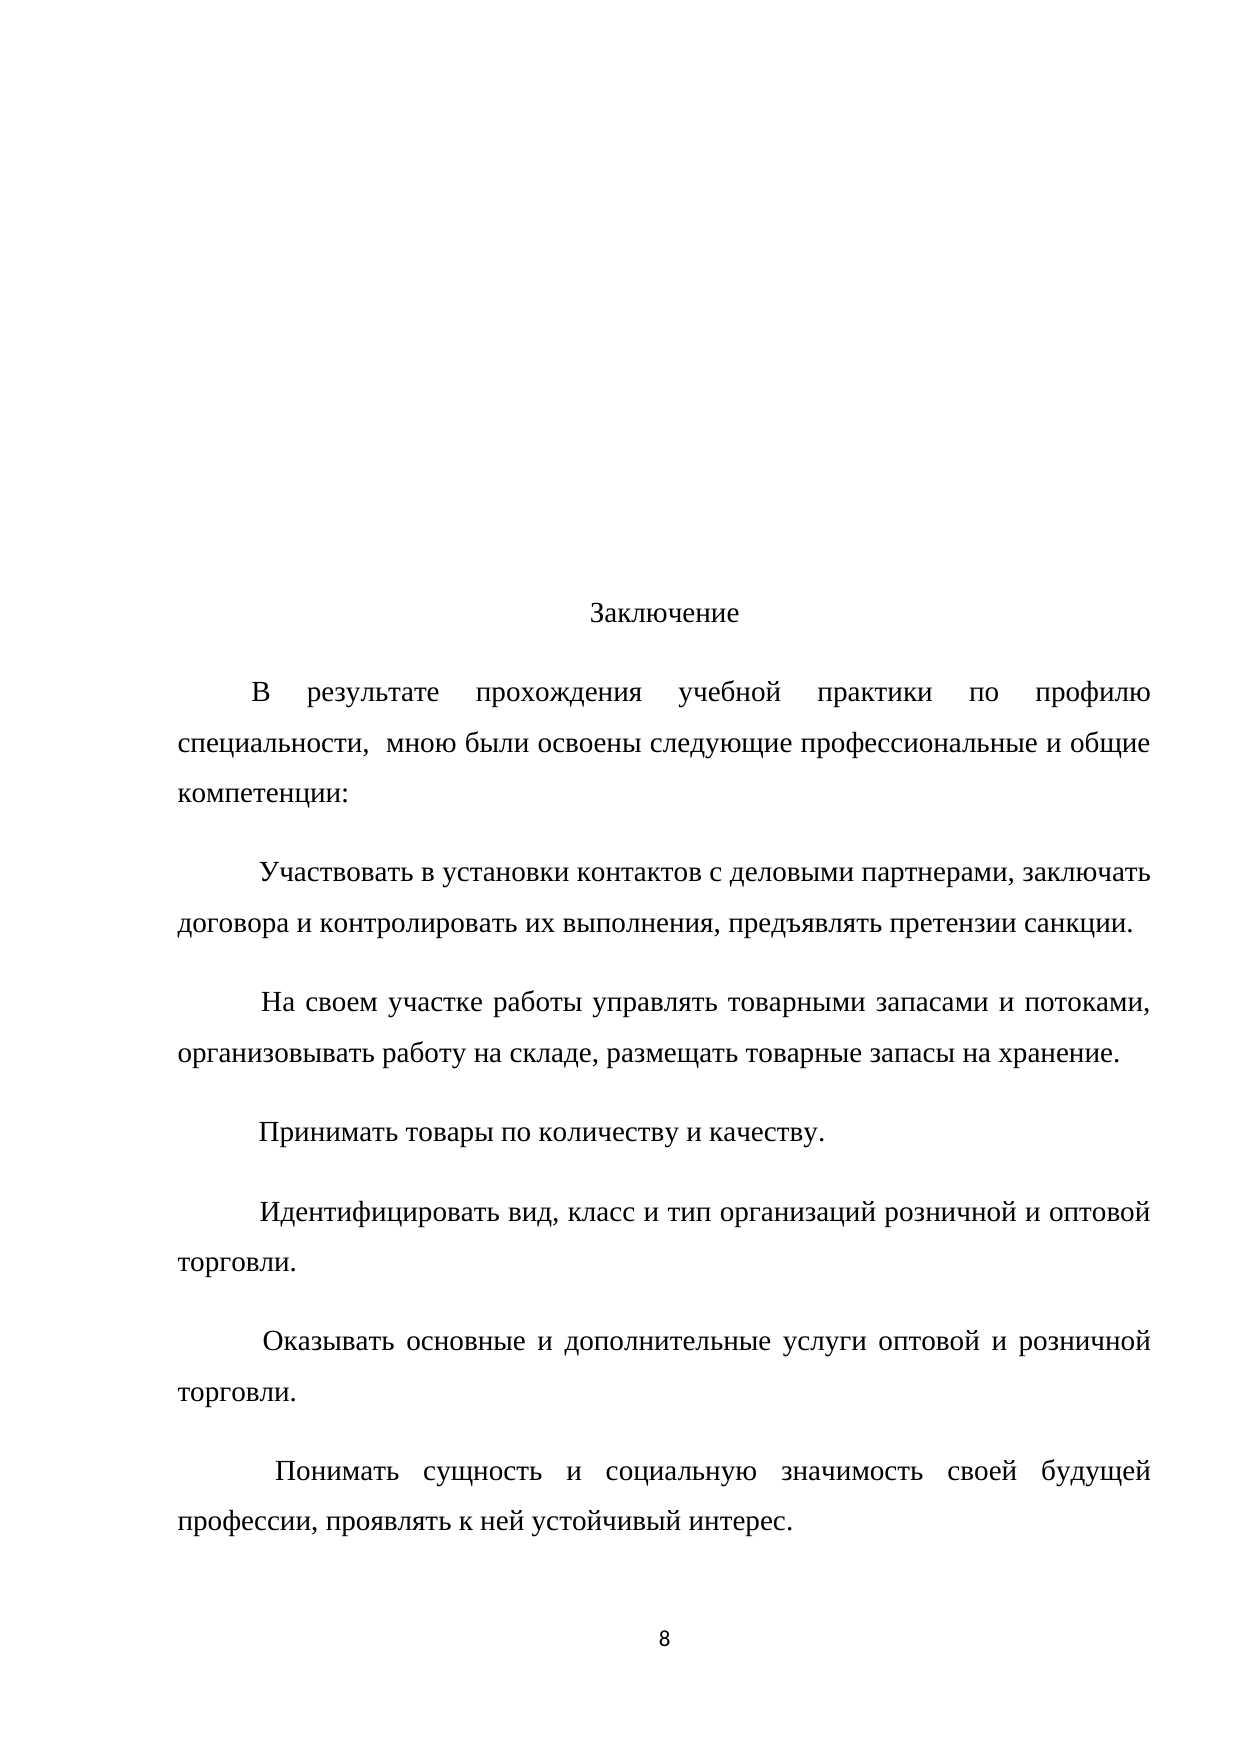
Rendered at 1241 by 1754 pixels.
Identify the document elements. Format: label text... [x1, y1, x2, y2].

text Идентифицировать вид, класс и тип организаций розничной и оптовой торговли. [177, 1194, 1152, 1277]
text На своем участке работы управлять товарными запасами и потоками, организовывать работу на складе, размещать товарные запасы на хранение. [177, 984, 1152, 1068]
text Участвовать в установки контактов с деловыми партнерами, заключать договора и контролировать их выполнения, предъявлять претензии санкции. [177, 854, 1152, 938]
text Заключение [177, 595, 1152, 628]
text Принимать товары по количеству и качеству. [177, 1114, 1152, 1148]
text Понимать сущность и социальную значимость своей будущей профессии, проявлять к ней устойчивый интерес. [177, 1453, 1152, 1537]
text В результате прохождения учебной практики по профилю специальности, мною были освоены следующие профессиональные и общие компетенции: [177, 674, 1152, 809]
text Оказывать основные и дополнительные услуги оптовой и розничной торговли. [177, 1323, 1152, 1407]
